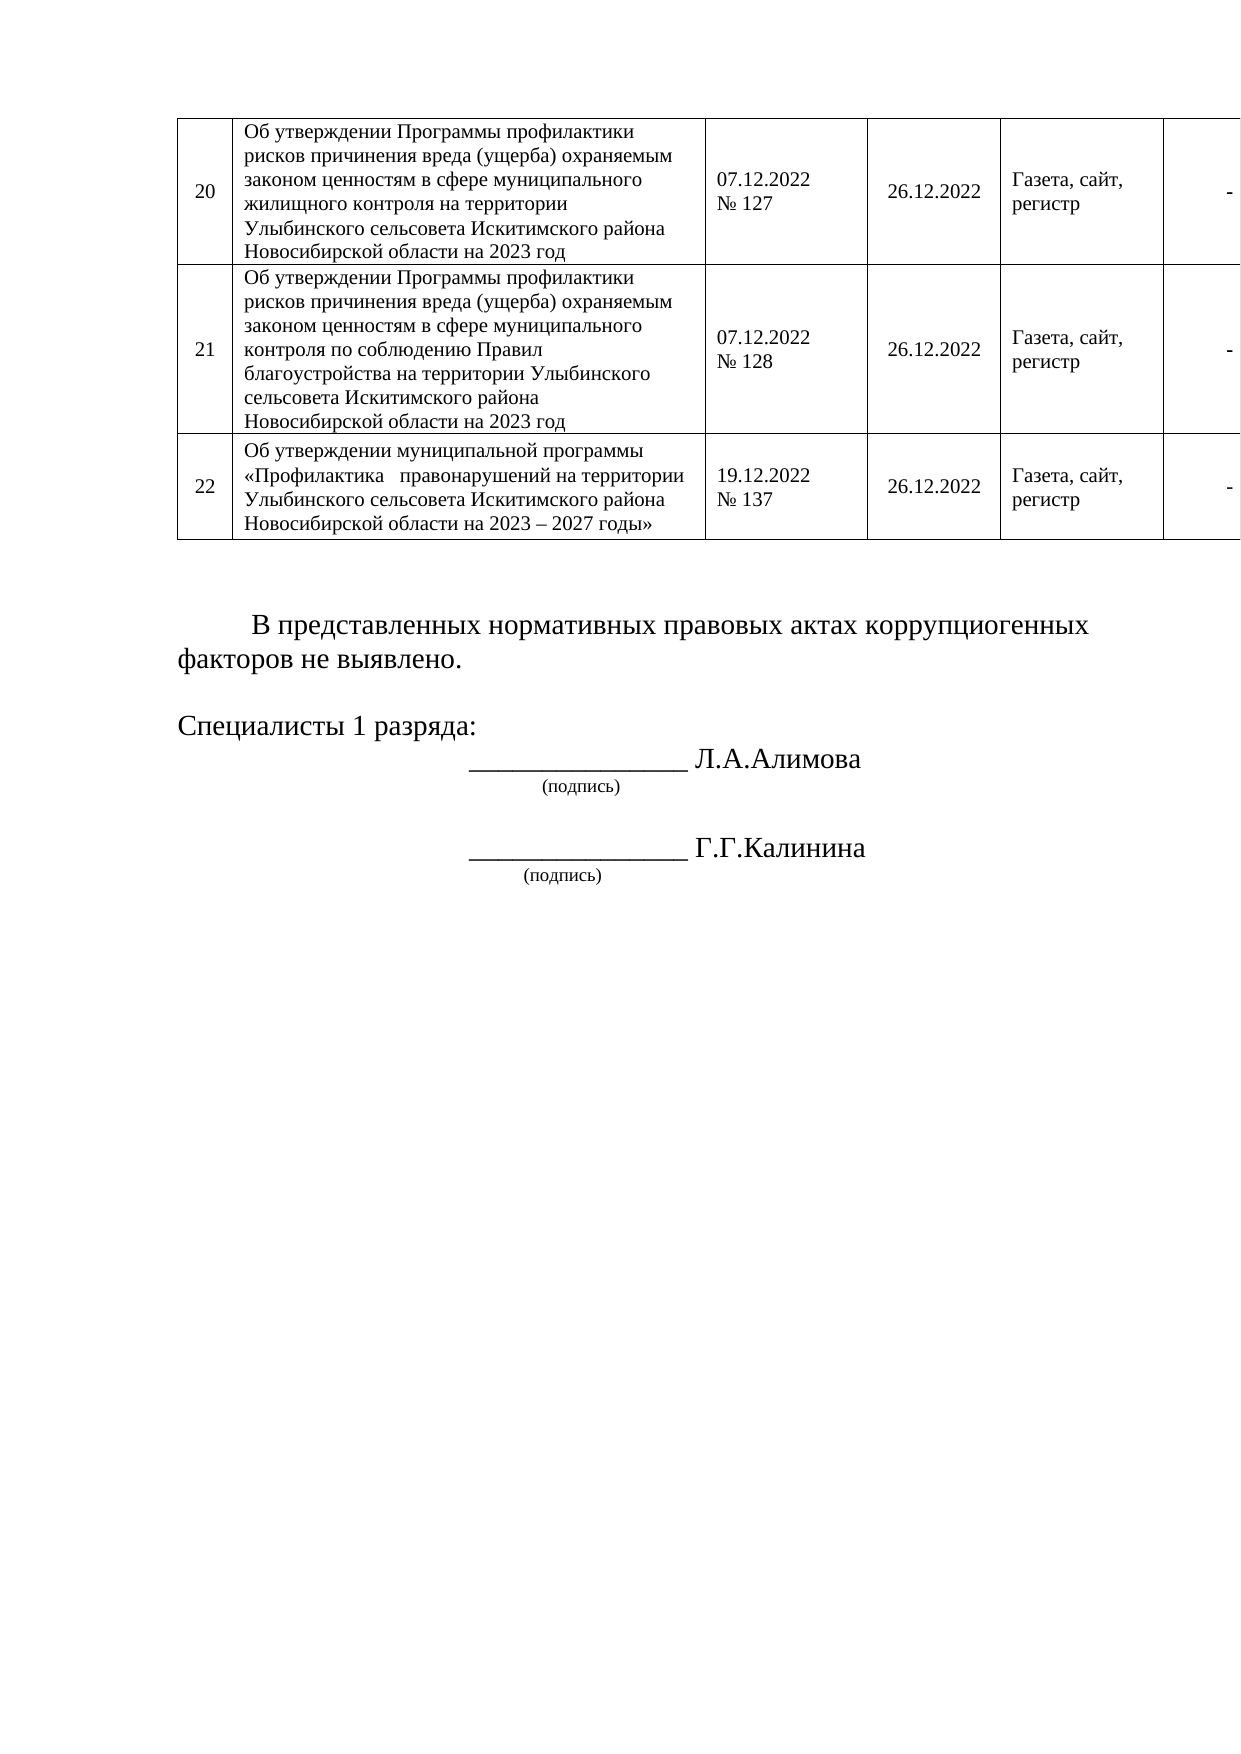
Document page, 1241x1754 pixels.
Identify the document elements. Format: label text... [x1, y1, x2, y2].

table_cell - [1164, 265, 1240, 433]
table_cell 07.12.2022 № 128 [706, 265, 867, 433]
table_cell 19.12.2022 № 137 [706, 434, 867, 539]
table_cell Газета, сайт, регистр [1001, 434, 1163, 539]
table_cell Об утверждении муниципальной программы «Профилактика правонарушений на территории Улыбинского сельсовета Искитимского района Новосибирской области на 2023 – 2027 годы» [233, 434, 705, 539]
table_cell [1001, 119, 1163, 263]
table_cell 20 [178, 119, 232, 263]
text Специалисты 1 разряда: [177, 708, 1152, 741]
text _______________ Г.Г.Калинина [177, 830, 1152, 863]
table_cell 22 [178, 434, 232, 539]
table_cell 07.12.2022 № 127 [706, 119, 867, 263]
table_cell Об утверждении Программы профилактики рисков причинения вреда (ущерба) охраняемым законом ценностям в сфере муниципального контроля по соблюдению Правил благоустройства на территории Улыбинского сельсовета Искитимского района Новосибирской области на 2023 год [233, 265, 705, 433]
table_cell - [1164, 434, 1240, 539]
text (подпись) [177, 775, 1152, 796]
table_cell 21 [178, 265, 232, 433]
text (подпись) [177, 863, 1152, 885]
table_cell 26.12.2022 [868, 265, 1000, 433]
table_cell Об утверждении Программы профилактики рисков причинения вреда (ущерба) охраняемым законом ценностям в сфере муниципального жилищного контроля на территории Улыбинского сельсовета Искитимского района Новосибирской области на 2023 год [233, 119, 705, 263]
table_cell 26.12.2022 [868, 119, 1000, 263]
text _______________ Л.А.Алимова [177, 741, 1152, 775]
table_cell Газета, сайт, регистр [1001, 265, 1163, 433]
text В представленных нормативных правовых актах коррупциогенных факторов не выявлено. [177, 607, 1152, 674]
table_cell - [1164, 119, 1240, 263]
table_cell 26.12.2022 [868, 434, 1000, 539]
